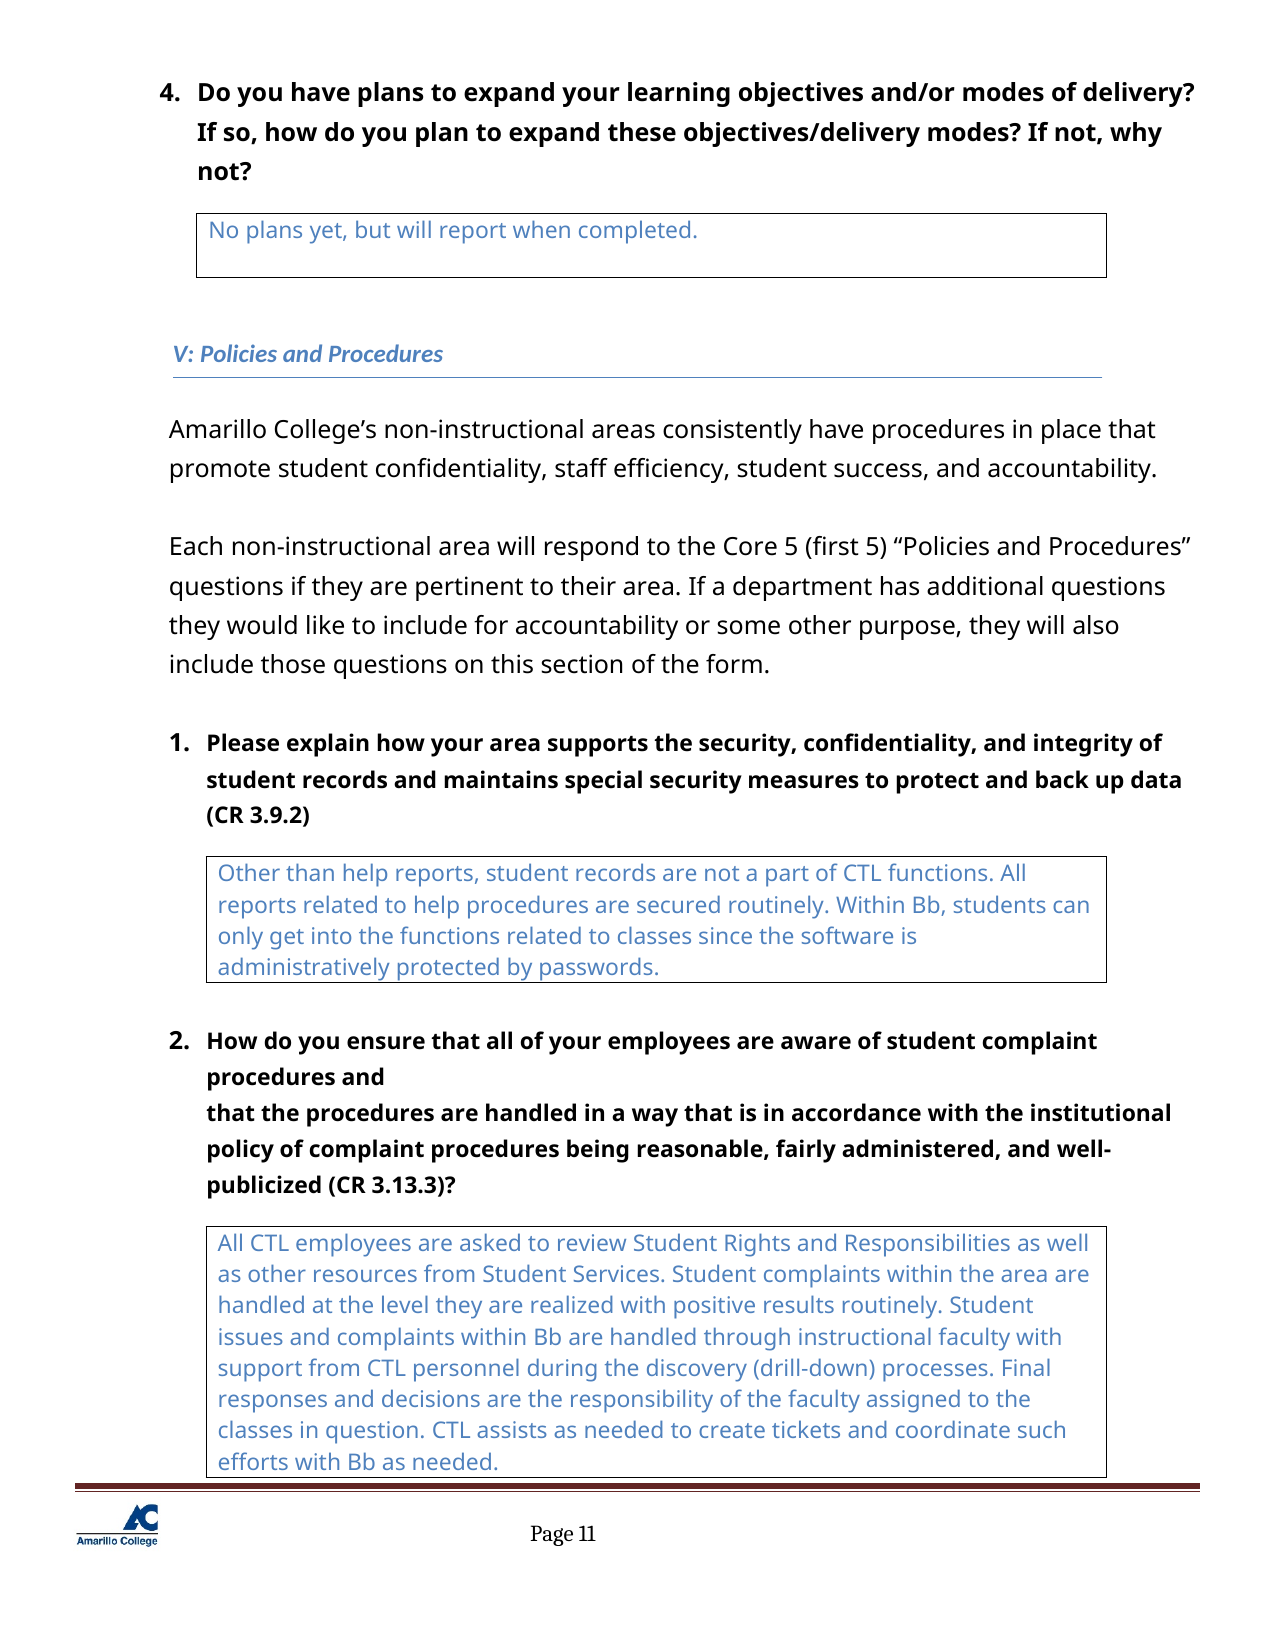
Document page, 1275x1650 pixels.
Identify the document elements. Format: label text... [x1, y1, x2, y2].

list How do you ensure that all of your employees are aware of student complaint procedures and that the procedures are handled in a way that is in accordance with the institutional policy of complaint procedures being reasonable, fairly administered, and well-publicized (CR 3.13.3)? [169, 1022, 1200, 1200]
list Each non-instructional area will respond to the Core 5 (first 5) “Policies and Procedures” questions if they are pertinent to their area. If a department has additional questions they would like to include for accountability or some other purpose, they will also include those questions on this section of the form. [169, 529, 1200, 681]
table_header Other than help reports, student records are not a part of CTL functions. All reports related to help procedures are secured routinely. Within Bb, students can only get into the functions related to classes since the software is administratively protected by passwords. [207, 857, 1106, 982]
text V: Policies and Procedures [172, 338, 1102, 378]
picture [72, 1495, 161, 1555]
text 4. Do you have plans to expand your learning objectives and/or modes of delivery? If so, how do you plan to expand these objectives/delivery modes? If not, why not? [159, 75, 1200, 187]
table_header No plans yet, but will report when completed. [197, 214, 1106, 277]
list Please explain how your area supports the security, confidentiality, and integrity of student records and maintains special security measures to protect and back up data (CR 3.9.2) [169, 725, 1200, 831]
table_header All CTL employees are asked to review Student Rights and Responsibilities as well as other resources from Student Services. Student complaints within the area are handled at the level they are realized with positive results routinely. Student issues and complaints within Bb are handled through instructional faculty with support from CTL personnel during the discovery (drill-down) processes. Final responses and decisions are the responsibility of the faculty assigned to the classes in question. CTL assists as needed to create tickets and coordinate such efforts with Bb as needed. [207, 1227, 1106, 1477]
list Amarillo College’s non-instructional areas consistently have procedures in place that promote student confidentiality, staff efficiency, student success, and accountability. [169, 411, 1200, 485]
